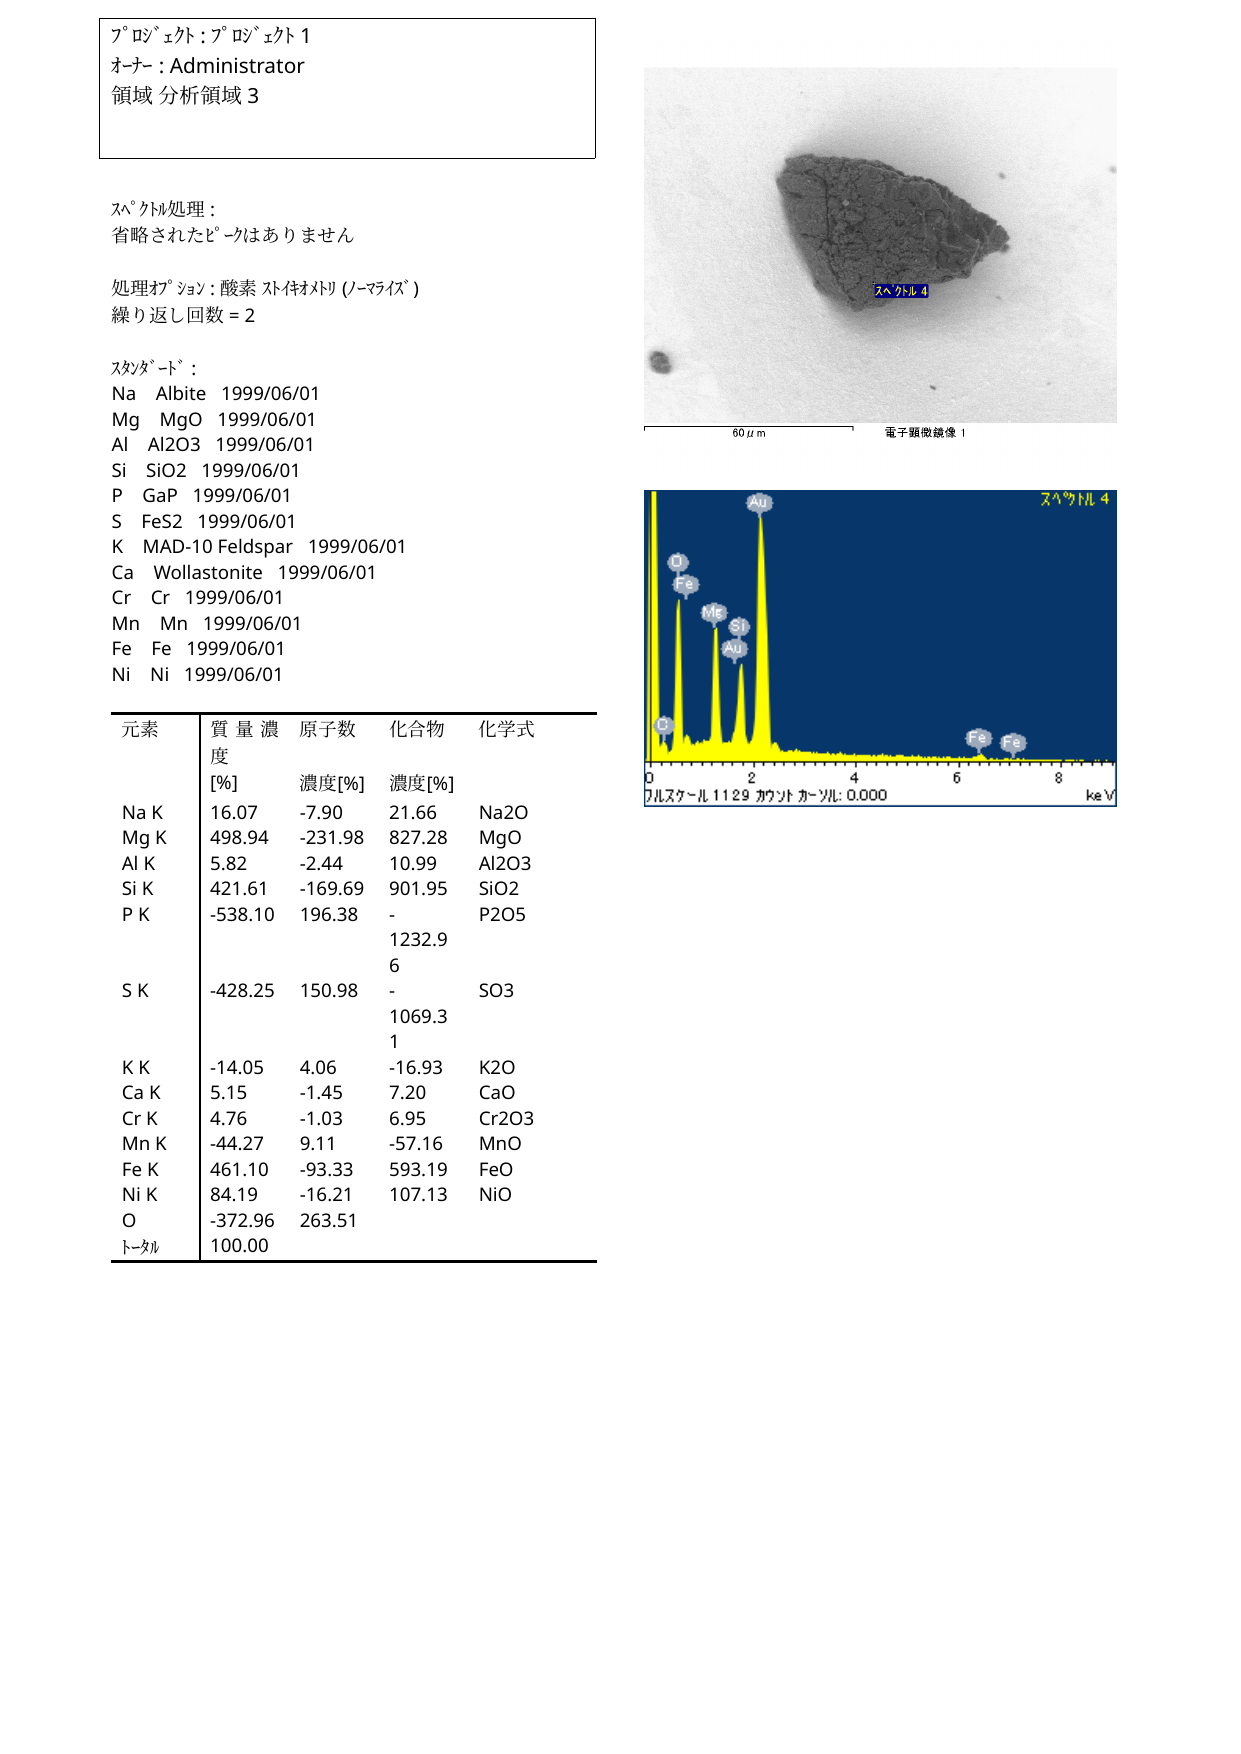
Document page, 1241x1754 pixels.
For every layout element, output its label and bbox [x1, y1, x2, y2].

picture [644, 490, 1117, 807]
picture [644, 34, 1117, 474]
